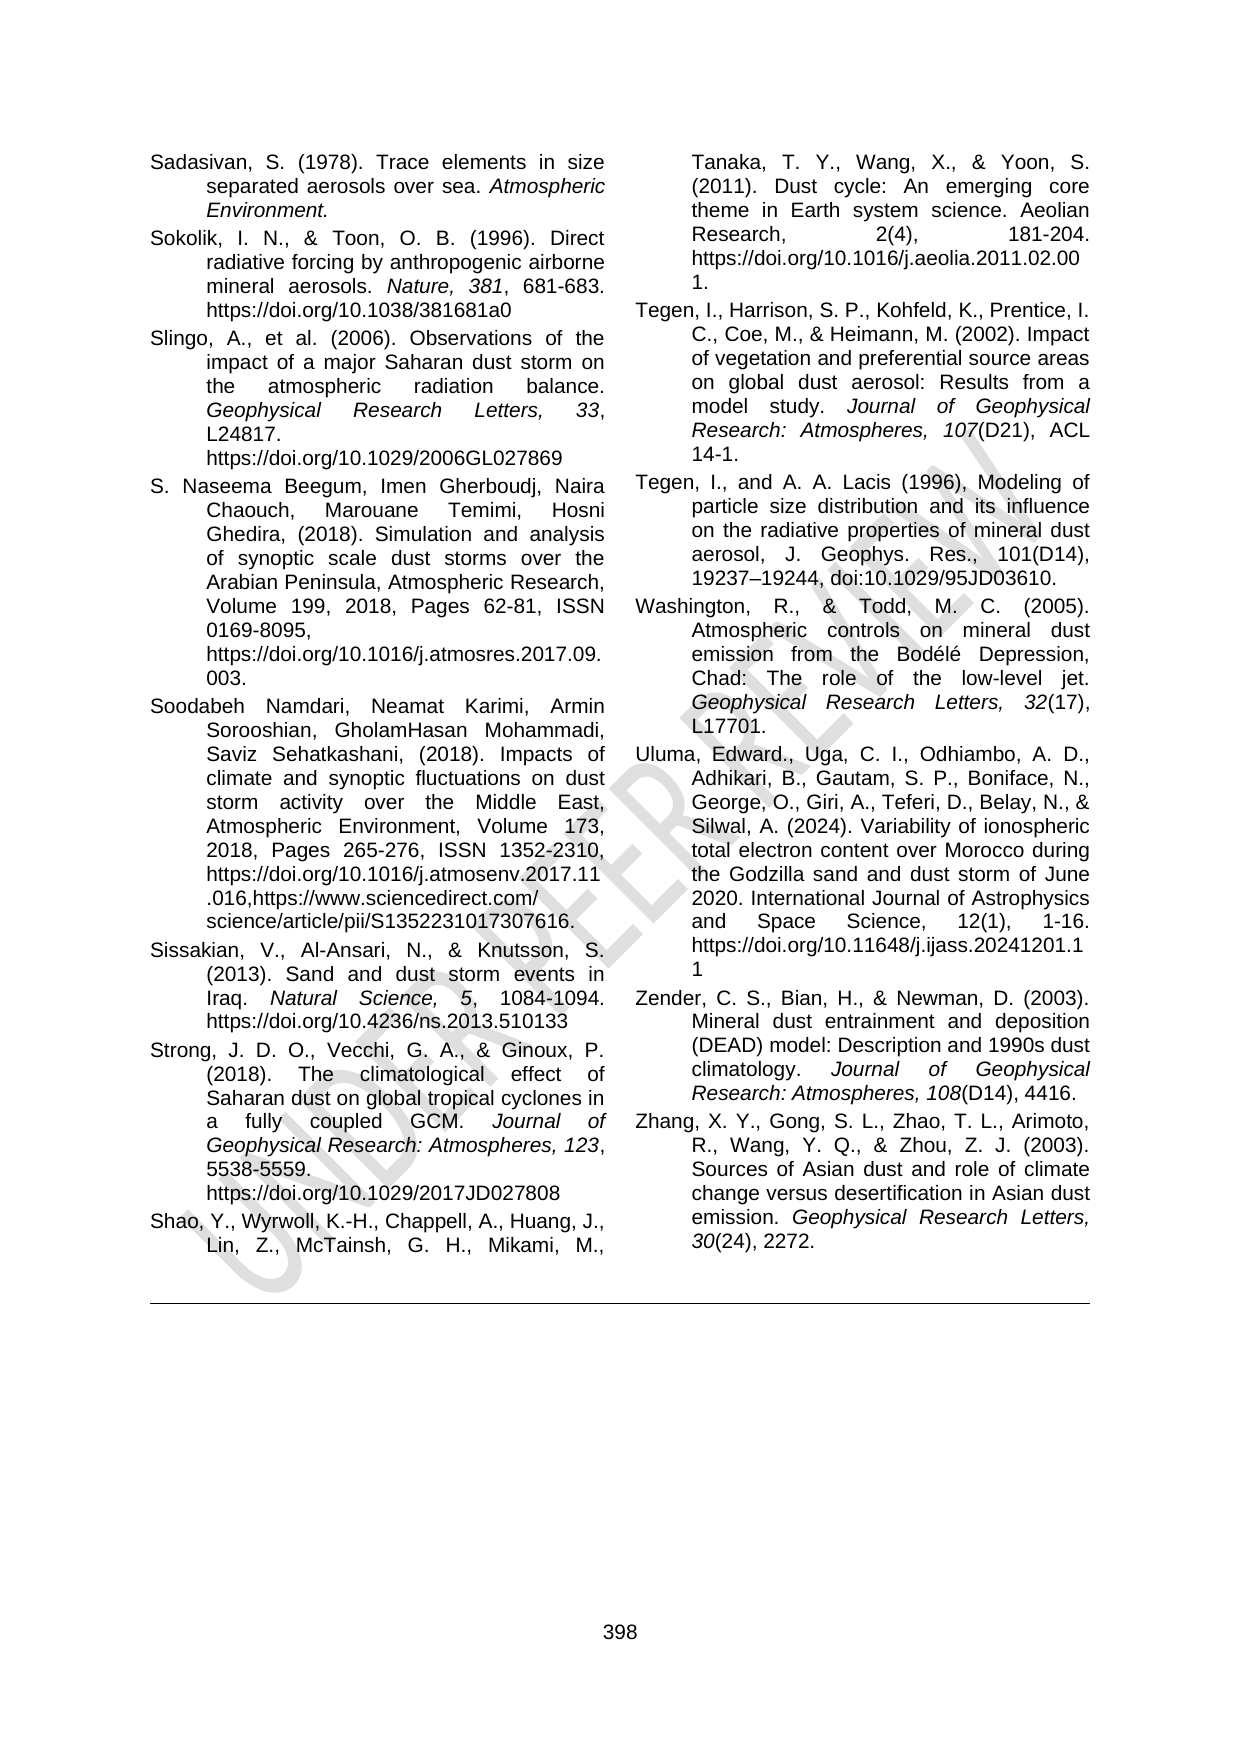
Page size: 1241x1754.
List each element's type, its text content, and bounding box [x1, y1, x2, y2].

text Zender, C. S., Bian, H., & Newman, D. (2003). Mineral dust entrainment and deposition (DEAD) model: Description and 1990s dust climatology. Journal of Geophysical Research: Atmospheres, 108(D14), 4416. [635, 985, 1090, 1105]
text Zhang, X. Y., Gong, S. L., Zhao, T. L., Arimoto, R., Wang, Y. Q., & Zhou, Z. J. (2003). Sources of Asian dust and role of climate change versus desertification in Asian dust emission. Geophysical Research Letters, 30(24), 2272. [635, 1109, 1090, 1253]
text Tegen, I., Harrison, S. P., Kohfeld, K., Prentice, I. C., Coe, M., & Heimann, M. (2002). Impact of vegetation and preferential source areas on global dust aerosol: Results from a model study. Journal of Geophysical Research: Atmospheres, 107(D21), ACL 14-1. [635, 298, 1090, 466]
text Soodabeh Namdari, Neamat Karimi, Armin Sorooshian, GholamHasan Mohammadi, Saviz Sehatkashani, (2018). Impacts of climate and synoptic fluctuations on dust storm activity over the Middle East, Atmospheric Environment, Volume 173, 2018, Pages 265-276, ISSN 1352-2310, https://doi.org/10.1016/j.atmosenv.2017.11.016,https://www.sciencedirect.com/science/article/pii/S1352231017307616. [150, 694, 605, 933]
text Shao, Y., Wyrwoll, K.-H., Chappell, A., Huang, J., Lin, Z., McTainsh, G. H., Mikami, M., Tanaka, T. Y., Wang, X., & Yoon, S. (2011). Dust cycle: An emerging core theme in Earth system science. Aeolian Research, 2(4), 181-204. https://doi.org/10.1016/j.aeolia.2011.02.001. [150, 1209, 605, 1257]
text Strong, J. D. O., Vecchi, G. A., & Ginoux, P. (2018). The climatological effect of Saharan dust on global tropical cyclones in a fully coupled GCM. Journal of Geophysical Research: Atmospheres, 123, 5538-5559. https://doi.org/10.1029/2017JD027808 [150, 1037, 605, 1205]
text Slingo, A., et al. (2006). Observations of the impact of a major Saharan dust storm on the atmospheric radiation balance. Geophysical Research Letters, 33, L24817. https://doi.org/10.1029/2006GL027869 [150, 326, 605, 470]
text Sadasivan, S. (1978). Trace elements in size separated aerosols over sea. Atmospheric Environment. [150, 150, 605, 222]
text Uluma, Edward., Uga, C. I., Odhiambo, A. D., Adhikari, B., Gautam, S. P., Boniface, N., George, O., Giri, A., Teferi, D., Belay, N., & Silwal, A. (2024). Variability of ionospheric total electron content over Morocco during the Godzilla sand and dust storm of June 2020. International Journal of Astrophysics and Space Science, 12(1), 1-16. https://doi.org/10.11648/j.ijass.20241201.11 [635, 742, 1090, 981]
text Washington, R., & Todd, M. C. (2005). Atmospheric controls on mineral dust emission from the Bodélé Depression, Chad: The role of the low-level jet. Geophysical Research Letters, 32(17), L17701. [635, 594, 1090, 737]
text Shao, Y., Wyrwoll, K.-H., Chappell, A., Huang, J., Lin, Z., McTainsh, G. H., Mikami, M., Tanaka, T. Y., Wang, X., & Yoon, S. (2011). Dust cycle: An emerging core theme in Earth system science. Aeolian Research, 2(4), 181-204. https://doi.org/10.1016/j.aeolia.2011.02.001. [635, 150, 1090, 294]
text Sokolik, I. N., & Toon, O. B. (1996). Direct radiative forcing by anthropogenic airborne mineral aerosols. Nature, 381, 681-683. https://doi.org/10.1038/381681a0 [150, 226, 605, 322]
text Sissakian, V., Al-Ansari, N., & Knutsson, S. (2013). Sand and dust storm events in Iraq. Natural Science, 5, 1084-1094. https://doi.org/10.4236/ns.2013.510133 [150, 937, 605, 1033]
text Tegen, I., and A. A. Lacis (1996), Modeling of particle size distribution and its influence on the radiative properties of mineral dust aerosol, J. Geophys. Res., 101(D14), 19237–19244, doi:10.1029/95JD03610. [635, 470, 1090, 589]
text S. Naseema Beegum, Imen Gherboudj, Naira Chaouch, Marouane Temimi, Hosni Ghedira, (2018). Simulation and analysis of synoptic scale dust storms over the Arabian Peninsula, Atmospheric Research, Volume 199, 2018, Pages 62-81, ISSN 0169-8095, https://doi.org/10.1016/j.atmosres.2017.09.003. [150, 474, 605, 689]
